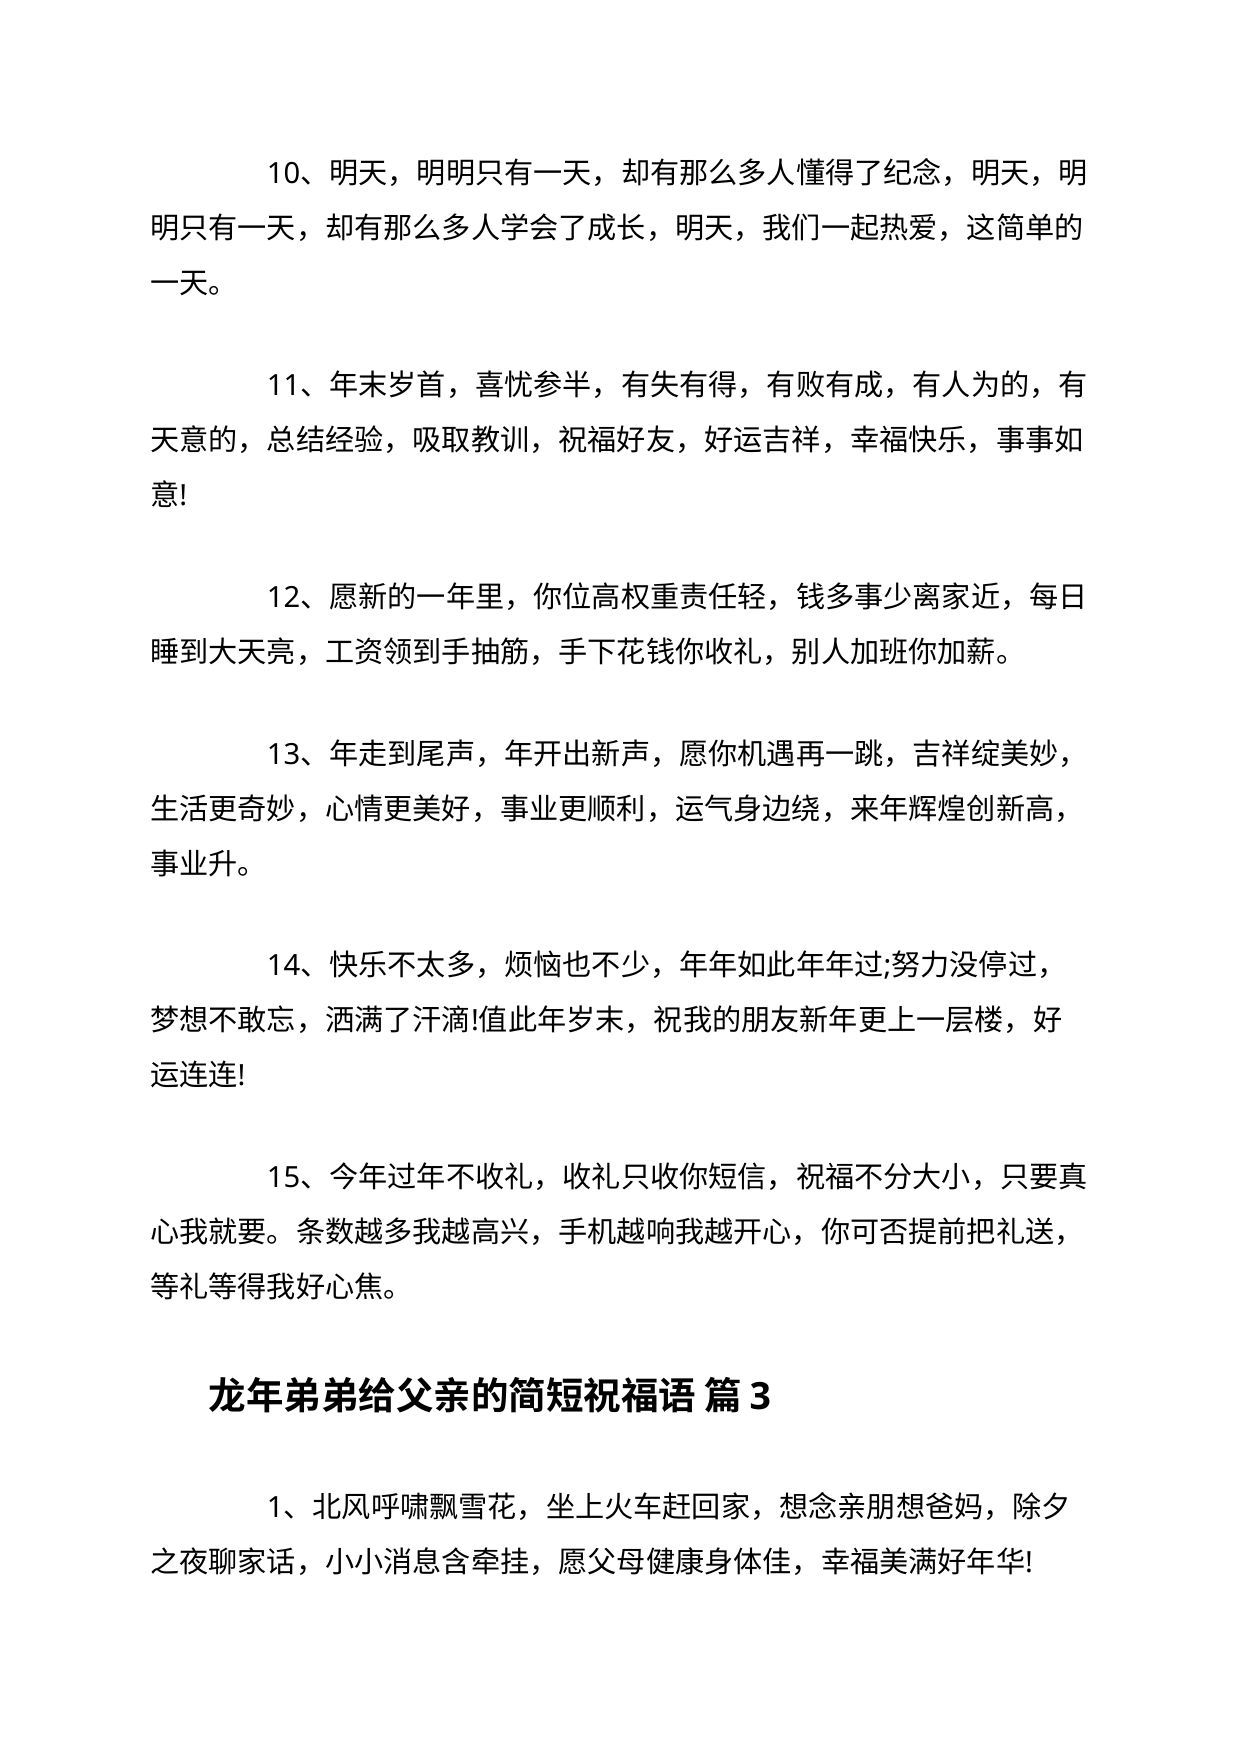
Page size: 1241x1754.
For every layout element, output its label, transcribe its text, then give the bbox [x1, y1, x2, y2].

text 14、快乐不太多，烦恼也不少，年年如此年年过;努力没停过，梦想不敢忘，洒满了汗滴!值此年岁末，祝我的朋友新年更上一层楼，好运连连! [150, 942, 1090, 1094]
text 龙年弟弟给父亲的简短祝福语 篇3 [150, 1366, 1090, 1420]
text 15、今年过年不收礼，收礼只收你短信，祝福不分大小，只要真心我就要。条数越多我越高兴，手机越响我越开心，你可否提前把礼送，等礼等得我好心焦。 [150, 1154, 1090, 1306]
text 11、年末岁首，喜忧参半，有失有得，有败有成，有人为的，有天意的，总结经验，吸取教训，祝福好友，好运吉祥，幸福快乐，事事如意! [150, 362, 1090, 514]
text 1、北风呼啸飘雪花，坐上火车赶回家，想念亲朋想爸妈，除夕之夜聊家话，小小消息含牵挂，愿父母健康身体佳，幸福美满好年华! [150, 1483, 1090, 1581]
text 12、愿新的一年里，你位高权重责任轻，钱多事少离家近，每日睡到大天亮，工资领到手抽筋，手下花钱你收礼，别人加班你加薪。 [150, 573, 1090, 671]
text 13、年走到尾声，年开出新声，愿你机遇再一跳，吉祥绽美妙，生活更奇妙，心情更美好，事业更顺利，运气身边绕，来年辉煌创新高，事业升。 [150, 730, 1090, 882]
text 10、明天，明明只有一天，却有那么多人懂得了纪念，明天，明明只有一天，却有那么多人学会了成长，明天，我们一起热爱，这简单的一天。 [150, 150, 1090, 302]
